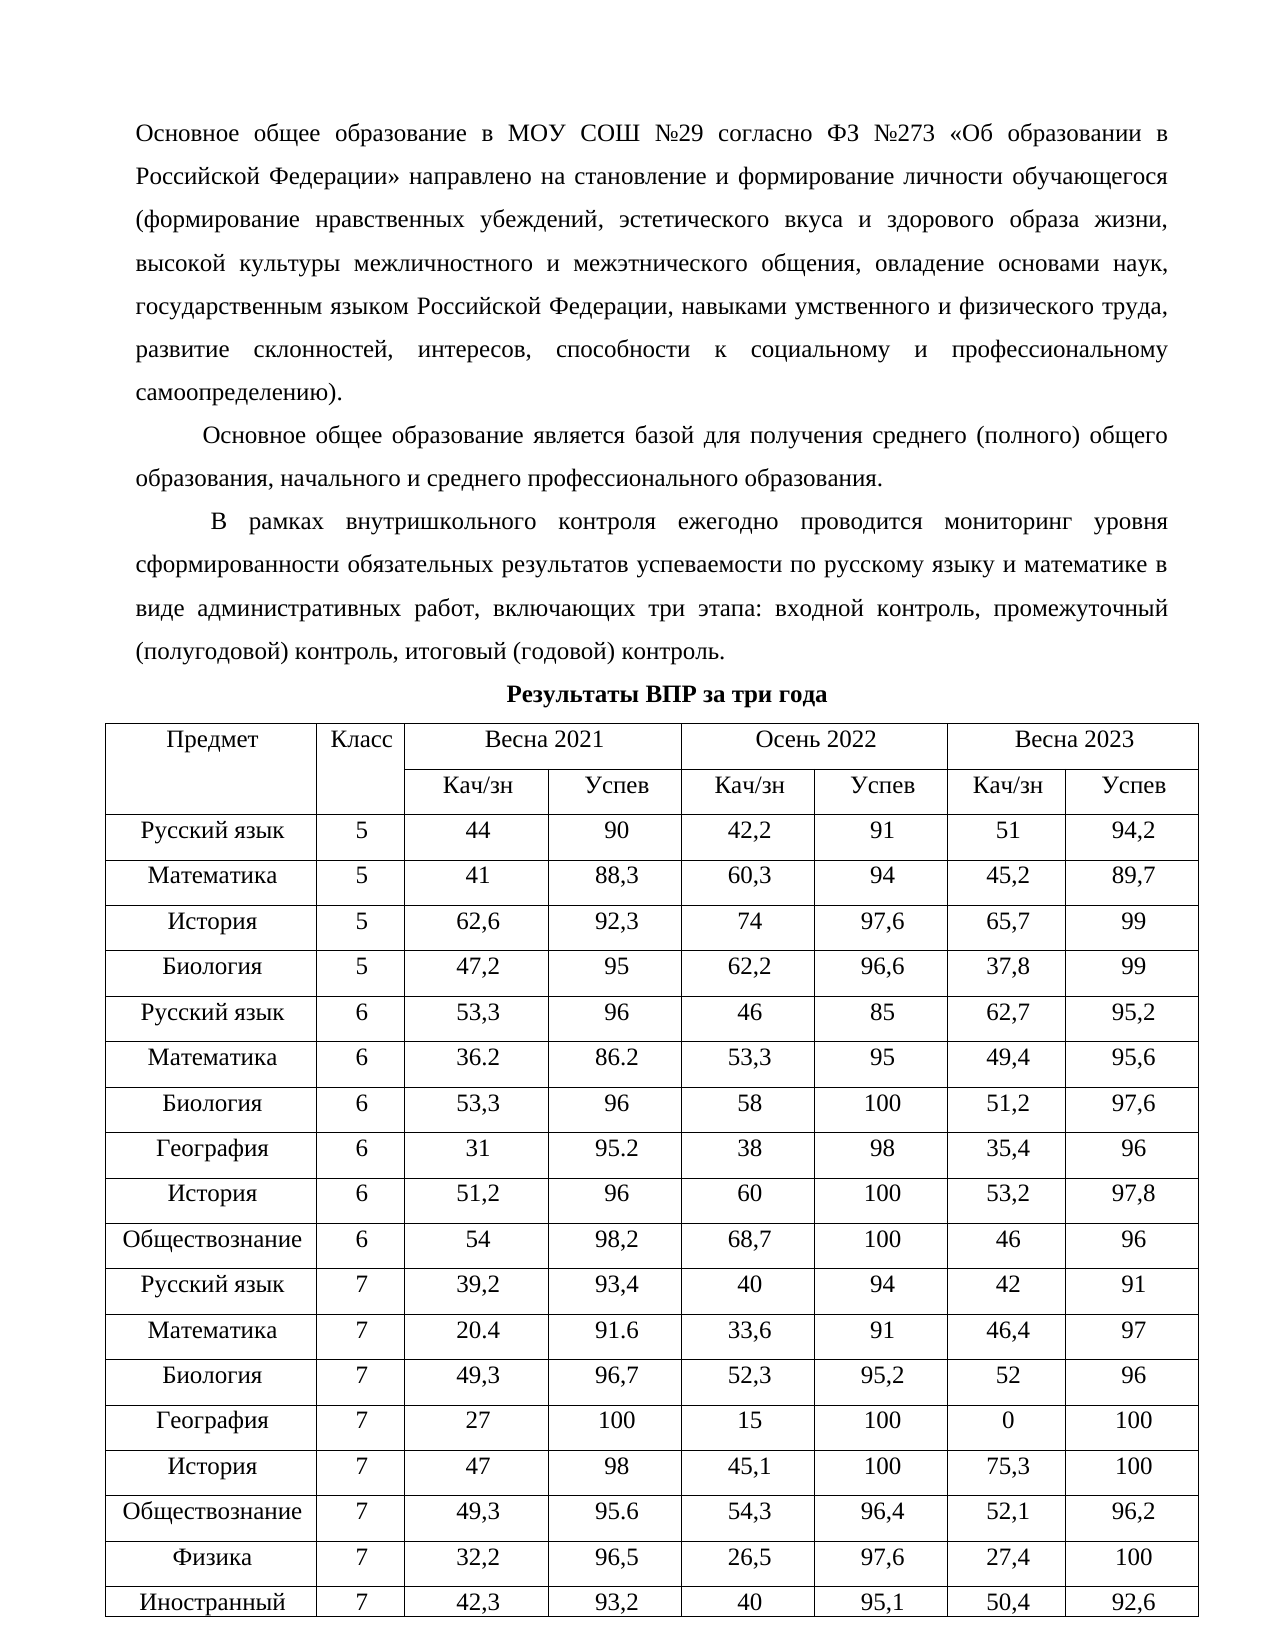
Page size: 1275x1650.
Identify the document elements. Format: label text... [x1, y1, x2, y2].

table_cell 92,3 [549, 906, 681, 950]
table_cell 38 [682, 1133, 814, 1177]
table_cell 95,1 [815, 1587, 947, 1616]
table_cell 7 [317, 1315, 404, 1359]
table_cell 5 [317, 906, 404, 950]
table_cell 35,4 [948, 1133, 1065, 1177]
table_cell 96,4 [815, 1496, 947, 1541]
table_cell 100 [815, 1451, 947, 1495]
table_cell 99 [1066, 951, 1198, 996]
table_cell 41 [405, 861, 548, 905]
table_cell 97 [1066, 1315, 1198, 1359]
table_cell 100 [1066, 1451, 1198, 1495]
table_cell 98 [815, 1133, 947, 1177]
table_cell Математика [106, 1315, 316, 1359]
table_cell 94 [815, 861, 947, 905]
table_cell 49,4 [948, 1042, 1065, 1087]
table_cell 94,2 [1066, 815, 1198, 859]
table_cell 62,2 [682, 951, 814, 996]
table_cell 6 [317, 1179, 404, 1223]
table_cell 33,6 [682, 1315, 814, 1359]
table_cell 6 [317, 1133, 404, 1177]
table_cell 20.4 [405, 1315, 548, 1359]
table_cell 95 [815, 1042, 947, 1087]
table_cell 97,6 [1066, 1088, 1198, 1132]
table_cell 26,5 [682, 1542, 814, 1586]
table_cell 53,3 [405, 1088, 548, 1132]
table_cell 7 [317, 1451, 404, 1495]
table_cell Успев [1066, 770, 1198, 814]
table_cell 51 [948, 815, 1065, 859]
table_cell 46 [948, 1224, 1065, 1268]
table_cell 51,2 [948, 1088, 1065, 1132]
table_cell 5 [317, 951, 404, 996]
table_cell 86.2 [549, 1042, 681, 1087]
table_cell 42,2 [682, 815, 814, 859]
table_cell 44 [405, 815, 548, 859]
table_cell 91 [815, 815, 947, 859]
table_cell 46,4 [948, 1315, 1065, 1359]
table_cell 75,3 [948, 1451, 1065, 1495]
table_cell 96 [549, 997, 681, 1041]
table_cell Русский язык [106, 997, 316, 1041]
table_cell Биология [106, 1360, 316, 1404]
table_cell 74 [682, 906, 814, 950]
table_cell 52,1 [948, 1496, 1065, 1541]
table_cell 100 [815, 1179, 947, 1223]
table_cell География [106, 1133, 316, 1177]
table_cell 45,2 [948, 861, 1065, 905]
table_cell 96 [549, 1179, 681, 1223]
table_cell Русский язык [106, 815, 316, 859]
table_cell Биология [106, 951, 316, 996]
table_cell 51,2 [405, 1179, 548, 1223]
table_cell 42,3 [405, 1587, 548, 1616]
table_cell Математика [106, 861, 316, 905]
table_cell 15 [682, 1406, 814, 1450]
table_cell 97,8 [1066, 1179, 1198, 1223]
table_cell История [106, 1179, 316, 1223]
table_cell 100 [1066, 1542, 1198, 1586]
table_cell 58 [682, 1088, 814, 1132]
table_cell Обществознание [106, 1224, 316, 1268]
table_cell 95,6 [1066, 1042, 1198, 1087]
table_cell 100 [1066, 1406, 1198, 1450]
table_cell Кач/зн [405, 770, 548, 814]
table_cell 6 [317, 997, 404, 1041]
table_cell Русский язык [106, 1269, 316, 1314]
table_cell История [106, 906, 316, 950]
table_cell 47,2 [405, 951, 548, 996]
table_cell 31 [405, 1133, 548, 1177]
table_cell 98 [549, 1451, 681, 1495]
table_cell 98,2 [549, 1224, 681, 1268]
table_cell Математика [106, 1042, 316, 1087]
table_cell 42 [948, 1269, 1065, 1314]
table_cell 32,2 [405, 1542, 548, 1586]
table_cell 95.2 [549, 1133, 681, 1177]
table_cell 53,3 [405, 997, 548, 1041]
table_cell 96,2 [1066, 1496, 1198, 1541]
table_cell 27,4 [948, 1542, 1065, 1586]
table_cell 85 [815, 997, 947, 1041]
table_cell 89,7 [1066, 861, 1198, 905]
table_cell 46 [682, 997, 814, 1041]
table_cell 6 [317, 1088, 404, 1132]
table_cell 93,2 [549, 1587, 681, 1616]
table_cell 97,6 [815, 1542, 947, 1586]
table_cell 7 [317, 1542, 404, 1586]
table_cell 6 [317, 1224, 404, 1268]
table_cell 62,7 [948, 997, 1065, 1041]
table_cell 99 [1066, 906, 1198, 950]
table_cell Физика [106, 1542, 316, 1586]
table_cell 49,3 [405, 1496, 548, 1541]
table_cell 5 [317, 815, 404, 859]
table_cell 5 [317, 861, 404, 905]
table_header Весна 2023 [948, 724, 1198, 769]
table_cell История [106, 1451, 316, 1495]
text Результаты ВПР за три года [135, 679, 1199, 708]
table_cell 54,3 [682, 1496, 814, 1541]
table_cell 7 [317, 1269, 404, 1314]
table_cell 96 [1066, 1360, 1198, 1404]
table_cell 60 [682, 1179, 814, 1223]
table_cell Обществознание [106, 1496, 316, 1541]
table_cell 100 [815, 1406, 947, 1450]
table_cell 27 [405, 1406, 548, 1450]
table_cell 96 [1066, 1224, 1198, 1268]
table_cell Иностранный язык [106, 1587, 316, 1616]
table_cell 37,8 [948, 951, 1065, 996]
table_cell 52,3 [682, 1360, 814, 1404]
table_cell 68,7 [682, 1224, 814, 1268]
table_cell 96,6 [815, 951, 947, 996]
table_cell 7 [317, 1360, 404, 1404]
table_cell 95 [549, 951, 681, 996]
table_cell 7 [317, 1496, 404, 1541]
table_cell Успев [549, 770, 681, 814]
table_header Весна 2021 [405, 724, 681, 769]
table_cell 53,2 [948, 1179, 1065, 1223]
table_cell 92,6 [1066, 1587, 1198, 1616]
table_cell 47 [405, 1451, 548, 1495]
table_cell 60,3 [682, 861, 814, 905]
table_cell 0 [948, 1406, 1065, 1450]
table_cell Успев [815, 770, 947, 814]
table_cell Кач/зн [682, 770, 814, 814]
table_cell 7 [317, 1406, 404, 1450]
table_cell 94 [815, 1269, 947, 1314]
table_cell 95,2 [815, 1360, 947, 1404]
table_cell 6 [317, 1042, 404, 1087]
table_cell 100 [815, 1224, 947, 1268]
table_cell 91.6 [549, 1315, 681, 1359]
table_cell Кач/зн [948, 770, 1065, 814]
table_cell Биология [106, 1088, 316, 1132]
text Основное общее образование является базой для получения среднего (полного) общего образования, начального и среднего профессионального образования. [135, 420, 1169, 492]
table_cell 7 [317, 1587, 404, 1616]
table_cell 91 [1066, 1269, 1198, 1314]
table_cell 93,4 [549, 1269, 681, 1314]
table_cell 96,7 [549, 1360, 681, 1404]
table_header Осень 2022 [682, 724, 947, 769]
table_cell 100 [549, 1406, 681, 1450]
table_cell 40 [682, 1587, 814, 1616]
table_cell 88,3 [549, 861, 681, 905]
table_cell 49,3 [405, 1360, 548, 1404]
table_cell 90 [549, 815, 681, 859]
table_cell 40 [682, 1269, 814, 1314]
table_cell 96,5 [549, 1542, 681, 1586]
table_cell 36.2 [405, 1042, 548, 1087]
table_cell 65,7 [948, 906, 1065, 950]
table_cell 62,6 [405, 906, 548, 950]
table_cell 95.6 [549, 1496, 681, 1541]
table_cell 50,4 [948, 1587, 1065, 1616]
table_cell 95,2 [1066, 997, 1198, 1041]
table_cell 54 [405, 1224, 548, 1268]
table_cell 100 [815, 1088, 947, 1132]
table_cell География [106, 1406, 316, 1450]
table_header Предмет [106, 724, 316, 814]
table_cell 52 [948, 1360, 1065, 1404]
table_cell 39,2 [405, 1269, 548, 1314]
table_header Класс [317, 724, 404, 814]
text В рамках внутришкольного контроля ежегодно проводится мониторинг уровня сформированности обязательных результатов успеваемости по русскому языку и математике в виде административных работ, включающих три этапа: входной контроль, промежуточный (полугодовой) контроль, итоговый (годовой) контроль. [135, 506, 1169, 664]
table_cell 96 [549, 1088, 681, 1132]
table_cell 53,3 [682, 1042, 814, 1087]
table_cell 97,6 [815, 906, 947, 950]
table_cell 91 [815, 1315, 947, 1359]
table_cell 96 [1066, 1133, 1198, 1177]
text Основное общее образование в МОУ СОШ №29 согласно ФЗ №273 «Об образовании в Российской Федерации» направлено на становление и формирование личности обучающегося (формирование нравственных убеждений, эстетического вкуса и здорового образа жизни, высокой культуры межличностного и межэтнического общения, овладение основами наук, государственным языком Российской Федерации, навыками умственного и физического труда, развитие склонностей, интересов, способности к социальному и профессиональному самоопределению). [135, 118, 1169, 406]
table_cell 45,1 [682, 1451, 814, 1495]
